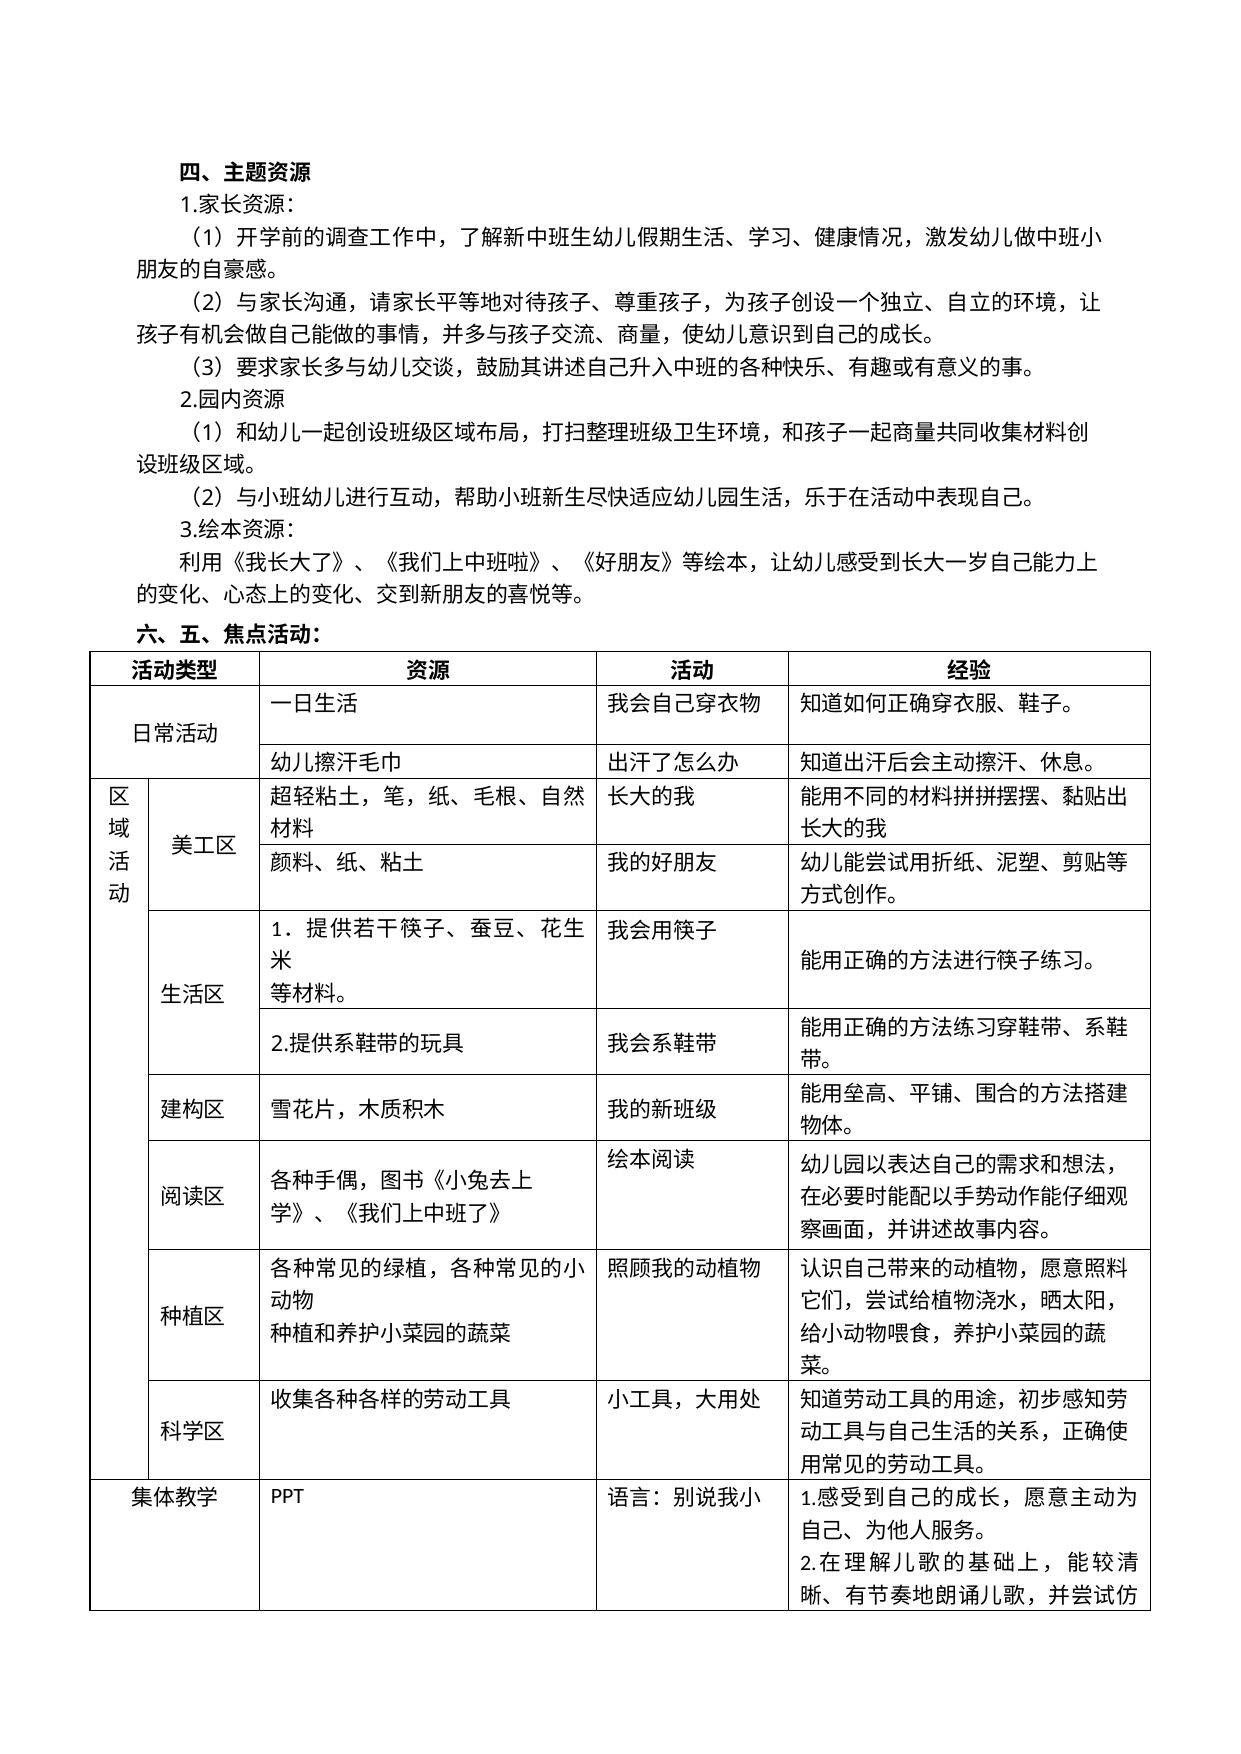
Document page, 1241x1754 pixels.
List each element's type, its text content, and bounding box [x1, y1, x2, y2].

table_cell 2.提供系鞋带的玩具 [260, 1009, 596, 1074]
table_cell 各种常见的绿植，各种常见的小动物 种植和养护小菜园的蔬菜 [260, 1250, 596, 1380]
text 利用《我长大了》、《我们上中班啦》、《好朋友》等绘本，让幼儿感受到长大一岁自己能力上的变化、心态上的变化、交到新朋友的喜悦等。 [136, 544, 1104, 609]
table_cell 能用垒高、平铺、围合的方法搭建物体。 [789, 1075, 1150, 1140]
table_cell 小工具，大用处 [597, 1381, 788, 1479]
table_header 资源 [260, 652, 596, 685]
table_cell 幼儿擦汗毛巾 [260, 745, 596, 777]
table_header 经验 [789, 652, 1150, 685]
text 四、主题资源 [136, 154, 1104, 187]
table_cell 我会自己穿衣物 [597, 686, 788, 744]
table_cell 集体教学 [91, 1480, 259, 1610]
table_cell 各种手偶，图书《小兔去上学》、《我们上中班了》 [260, 1141, 596, 1249]
table_cell 能用正确的方法进行筷子练习。 [789, 911, 1150, 1008]
table_cell 生活区 [149, 911, 259, 1074]
text 1.家长资源： [136, 187, 1104, 219]
table_cell 我的新班级 [597, 1075, 788, 1140]
table_header 活动 [597, 652, 788, 685]
table_cell 雪花片，木质积木 [260, 1075, 596, 1140]
table_cell 能用不同的材料拼拼摆摆、黏贴出长大的我 [789, 779, 1150, 843]
text （2）与小班幼儿进行互动，帮助小班新生尽快适应幼儿园生活，乐于在活动中表现自己。 [136, 479, 1104, 512]
table_cell 认识自己带来的动植物，愿意照料它们，尝试给植物浇水，晒太阳，给小动物喂食，养护小菜园的蔬菜。 [789, 1250, 1150, 1380]
table_cell 我的好朋友 [597, 845, 788, 909]
table_cell 出汗了怎么办 [597, 745, 788, 777]
table_cell 种植区 [149, 1250, 259, 1380]
table_cell 照顾我的动植物 [597, 1250, 788, 1380]
text （3）要求家长多与幼儿交谈，鼓励其讲述自己升入中班的各种快乐、有趣或有意义的事。 [136, 349, 1104, 382]
table_cell 绘本阅读 [597, 1141, 788, 1249]
table_cell 幼儿园以表达自己的需求和想法，在必要时能配以手势动作能仔细观察画面，并讲述故事内容。 [789, 1141, 1150, 1249]
table_cell 知道如何正确穿衣服、鞋子。 [789, 686, 1150, 744]
table_cell 阅读区 [149, 1141, 259, 1249]
text 2.园内资源 [136, 382, 1104, 414]
table_cell 区域活动 [91, 779, 148, 1479]
table_cell 能用正确的方法练习穿鞋带、系鞋带。 [789, 1009, 1150, 1074]
table_cell 收集各种各样的劳动工具 [260, 1381, 596, 1479]
table_cell 超轻粘土，笔，纸、毛根、自然材料 [260, 779, 596, 843]
table_cell 我会用筷子 [597, 911, 788, 1008]
table_cell 颜料、纸、粘土 [260, 845, 596, 909]
table_cell 长大的我 [597, 779, 788, 843]
text （1）开学前的调查工作中，了解新中班生幼儿假期生活、学习、健康情况，激发幼儿做中班小朋友的自豪感。 [136, 219, 1104, 284]
table_cell 一日生活 [260, 686, 596, 744]
table_header 活动类型 [91, 652, 259, 685]
table_cell 我会系鞋带 [597, 1009, 788, 1074]
text （2）与家长沟通，请家长平等地对待孩子、尊重孩子，为孩子创设一个独立、自立的环境，让孩子有机会做自己能做的事情，并多与孩子交流、商量，使幼儿意识到自己的成长。 [136, 284, 1104, 349]
table_cell 幼儿能尝试用折纸、泥塑、剪贴等方式创作。 [789, 845, 1150, 909]
table_cell PPT [260, 1480, 596, 1610]
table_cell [789, 1480, 1150, 1610]
table_cell 语言：别说我小 [597, 1480, 788, 1610]
table_cell 1．提供若干筷子、蚕豆、花生米 等材料。 [260, 911, 596, 1008]
text 3.绘本资源： [136, 512, 1104, 544]
table_cell 科学区 [149, 1381, 259, 1479]
table_cell 美工区 [149, 779, 259, 909]
table_cell 日常活动 [91, 686, 259, 777]
list 五、焦点活动： [136, 609, 1104, 651]
table_cell 建构区 [149, 1075, 259, 1140]
text （1）和幼儿一起创设班级区域布局，打扫整理班级卫生环境，和孩子一起商量共同收集材料创设班级区域。 [136, 414, 1104, 479]
table_cell 知道劳动工具的用途，初步感知劳动工具与自己生活的关系，正确使用常见的劳动工具。 [789, 1381, 1150, 1479]
table_cell 知道出汗后会主动擦汗、休息。 [789, 745, 1150, 777]
